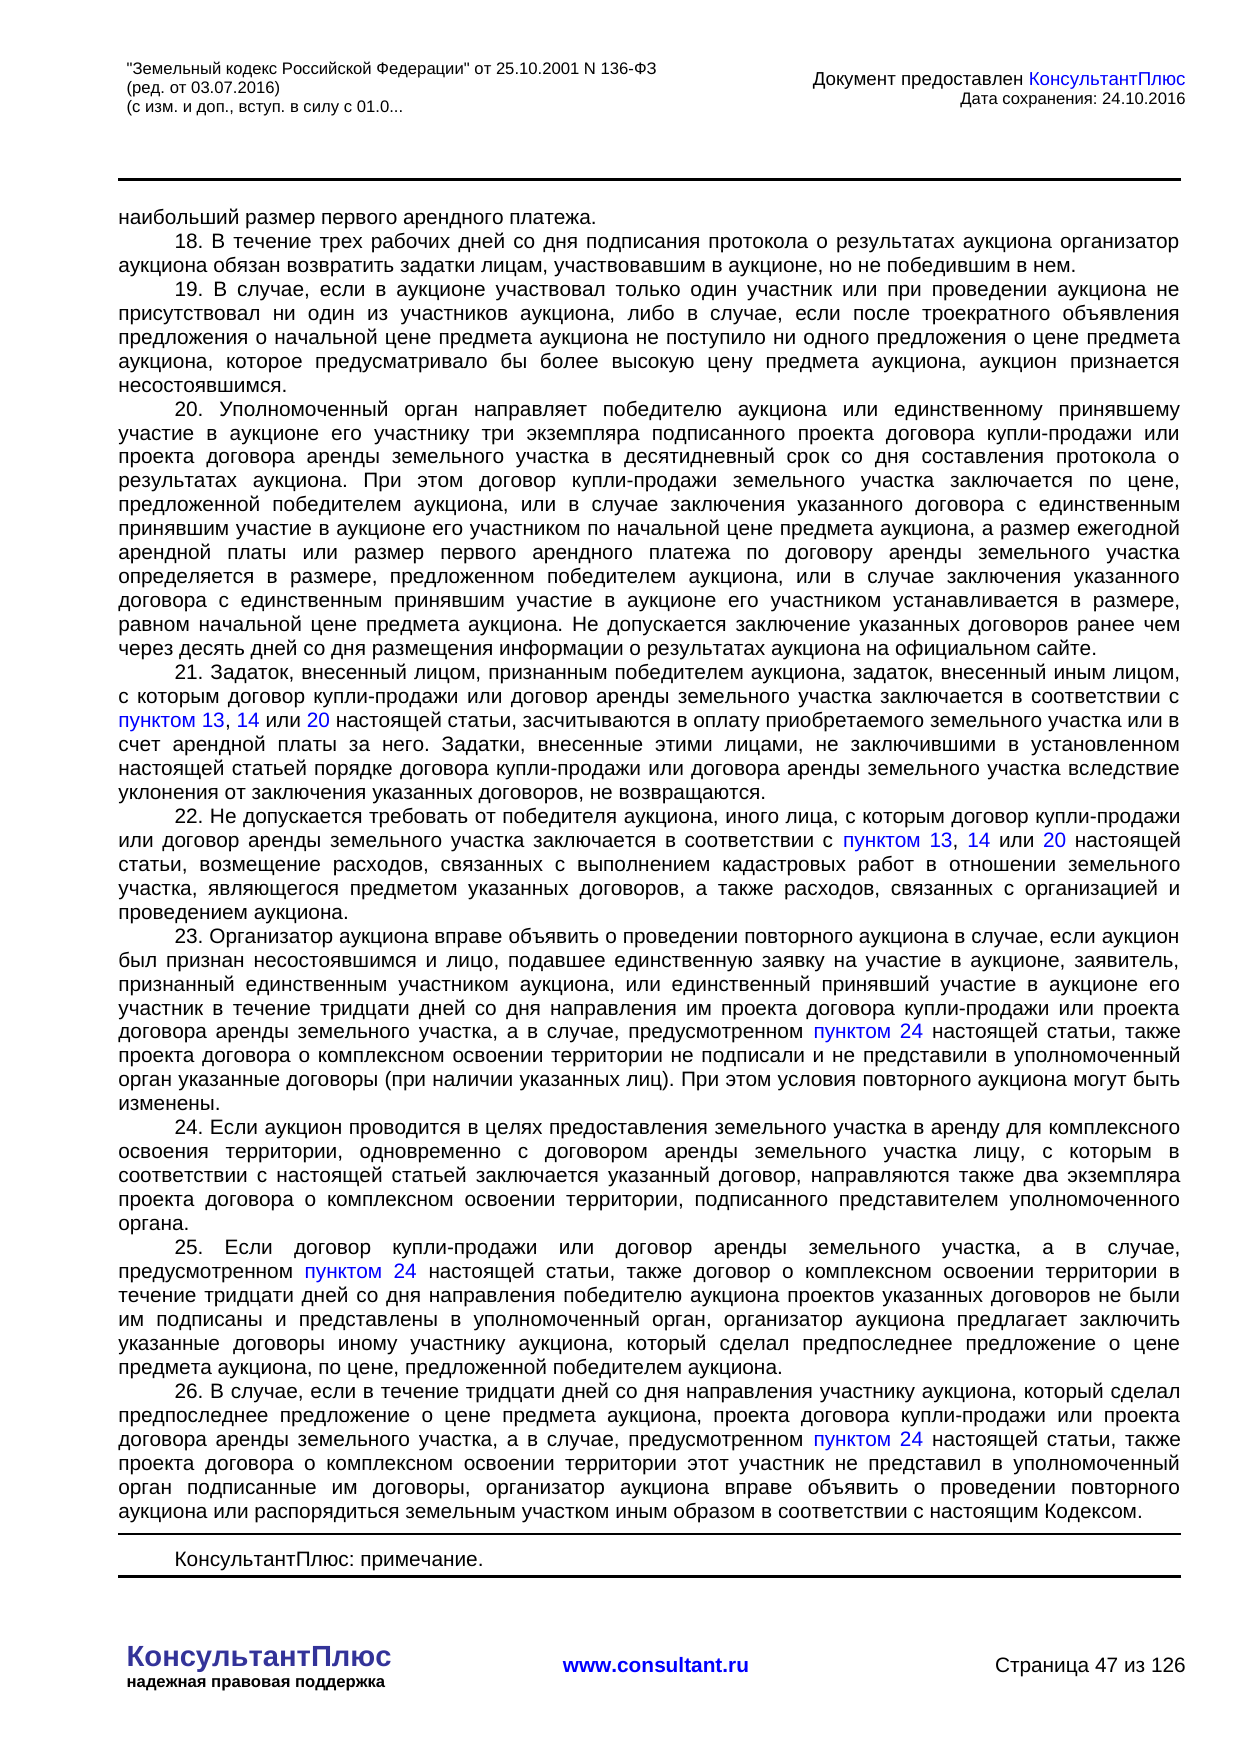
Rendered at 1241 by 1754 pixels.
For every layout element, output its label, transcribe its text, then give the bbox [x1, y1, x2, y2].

text 20. Уполномоченный орган направляет победителю аукциона или единственному принявшему участие в аукционе его участнику три экземпляра подписанного проекта договора купли-продажи или проекта договора аренды земельного участка в десятидневный срок со дня составления протокола о результатах аукциона. При этом договор купли-продажи земельного участка заключается по цене, предложенной победителем аукциона, или в случае заключения указанного договора с единственным принявшим участие в аукционе его участником по начальной цене предмета аукциона, а размер ежегодной арендной платы или размер первого арендного платежа по договору аренды земельного участка определяется в размере, предложенном победителем аукциона, или в случае заключения указанного договора с единственным принявшим участие в аукционе его участником устанавливается в размере, равном начальной цене предмета аукциона. Не допускается заключение указанных договоров ранее чем через десять дней со дня размещения информации о результатах аукциона на официальном сайте. [118, 396, 1181, 660]
text КонсультантПлюс: примечание. [118, 1547, 1181, 1571]
text 22. Не допускается требовать от победителя аукциона, иного лица, с которым договор купли-продажи или договор аренды земельного участка заключается в соответствии с пунктом 13, 14 или 20 настоящей статьи, возмещение расходов, связанных с выполнением кадастровых работ в отношении земельного участка, являющегося предметом указанных договоров, а также расходов, связанных с организацией и проведением аукциона. [118, 804, 1181, 923]
text 21. Задаток, внесенный лицом, признанным победителем аукциона, задаток, внесенный иным лицом, с которым договор купли-продажи или договор аренды земельного участка заключается в соответствии с пунктом 13, 14 или 20 настоящей статьи, засчитываются в оплату приобретаемого земельного участка или в счет арендной платы за него. Задатки, внесенные этими лицами, не заключившими в установленном настоящей статьей порядке договора купли-продажи или договора аренды земельного участка вследствие уклонения от заключения указанных договоров, не возвращаются. [118, 660, 1181, 804]
text 23. Организатор аукциона вправе объявить о проведении повторного аукциона в случае, если аукцион был признан несостоявшимся и лицо, подавшее единственную заявку на участие в аукционе, заявитель, признанный единственным участником аукциона, или единственный принявший участие в аукционе его участник в течение тридцати дней со дня направления им проекта договора купли-продажи или проекта договора аренды земельного участка, а в случае, предусмотренном пунктом 24 настоящей статьи, также проекта договора о комплексном освоении территории не подписали и не представили в уполномоченный орган указанные договоры (при наличии указанных лиц). При этом условия повторного аукциона могут быть изменены. [118, 923, 1181, 1115]
text 24. Если аукцион проводится в целях предоставления земельного участка в аренду для комплексного освоения территории, одновременно с договором аренды земельного участка лицу, с которым в соответствии с настоящей статьей заключается указанный договор, направляются также два экземпляра проекта договора о комплексном освоении территории, подписанного представителем уполномоченного органа. [118, 1115, 1181, 1235]
text 26. В случае, если в течение тридцати дней со дня направления участнику аукциона, который сделал предпоследнее предложение о цене предмета аукциона, проекта договора купли-продажи или проекта договора аренды земельного участка, а в случае, предусмотренном пунктом 24 настоящей статьи, также проекта договора о комплексном освоении территории этот участник не представил в уполномоченный орган подписанные им договоры, организатор аукциона вправе объявить о проведении повторного аукциона или распорядиться земельным участком иным образом в соответствии с настоящим Кодексом. [118, 1379, 1181, 1522]
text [118, 205, 1181, 229]
text 18. В течение трех рабочих дней со дня подписания протокола о результатах аукциона организатор аукциона обязан возвратить задатки лицам, участвовавшим в аукционе, но не победившим в нем. [118, 229, 1181, 277]
text 25. Если договор купли-продажи или договор аренды земельного участка, а в случае, предусмотренном пунктом 24 настоящей статьи, также договор о комплексном освоении территории в течение тридцати дней со дня направления победителю аукциона проектов указанных договоров не были им подписаны и представлены в уполномоченный орган, организатор аукциона предлагает заключить указанные договоры иному участнику аукциона, который сделал предпоследнее предложение о цене предмета аукциона, по цене, предложенной победителем аукциона. [118, 1235, 1181, 1379]
text 19. В случае, если в аукционе участвовал только один участник или при проведении аукциона не присутствовал ни один из участников аукциона, либо в случае, если после троекратного объявления предложения о начальной цене предмета аукциона не поступило ни одного предложения о цене предмета аукциона, которое предусматривало бы более высокую цену предмета аукциона, аукцион признается несостоявшимся. [118, 277, 1181, 396]
